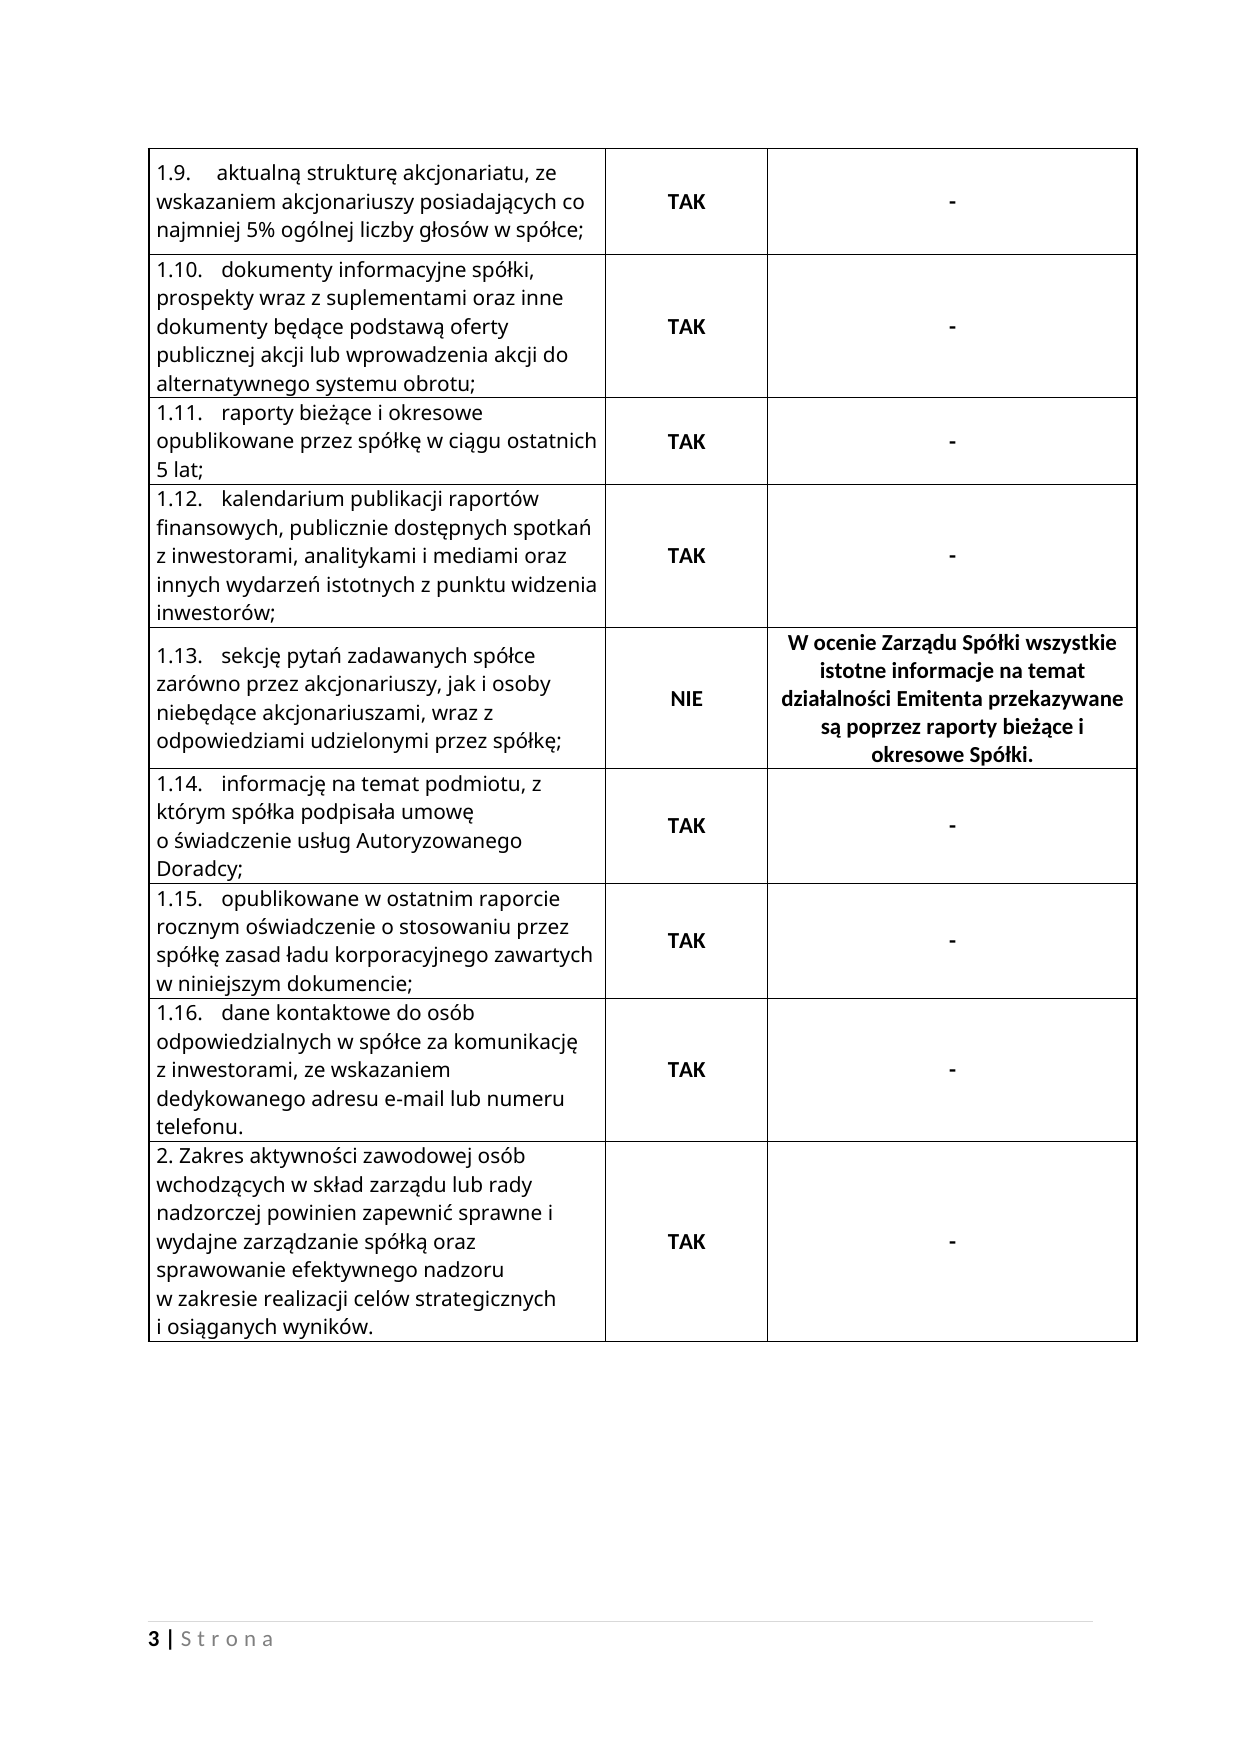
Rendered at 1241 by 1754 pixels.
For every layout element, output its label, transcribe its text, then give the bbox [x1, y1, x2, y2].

table_cell W ocenie Zarządu Spółki wszystkie istotne informacje na temat działalności Emitenta przekazywane są poprzez raporty bieżące i okresowe Spółki. [768, 628, 1136, 768]
table_cell TAK [606, 884, 767, 997]
table_cell 1.15. opublikowane w ostatnim raporcie rocznym oświadczenie o stosowaniu przez spółkę zasad ładu korporacyjnego zawartych w niniejszym dokumencie; [150, 884, 605, 997]
table_cell - [768, 149, 1136, 254]
table_cell 1.13. sekcję pytań zadawanych spółce zarówno przez akcjonariuszy, jak i osoby niebędące akcjonariuszami, wraz z odpowiedziami udzielonymi przez spółkę; [150, 628, 605, 768]
table_cell 1.10. dokumenty informacyjne spółki, prospekty wraz z suplementami oraz inne dokumenty będące podstawą oferty publicznej akcji lub wprowadzenia akcji do alternatywnego systemu obrotu; [150, 255, 605, 397]
table_cell TAK [606, 255, 767, 397]
table_cell 1.16. dane kontaktowe do osób odpowiedzialnych w spółce za komunikację z inwestorami, ze wskazaniem dedykowanego adresu e-mail lub numeru telefonu. [150, 999, 605, 1141]
table_cell - [768, 255, 1136, 397]
table_cell 1.11. raporty bieżące i okresowe opublikowane przez spółkę w ciągu ostatnich 5 lat; [150, 398, 605, 483]
table_cell TAK [606, 485, 767, 627]
table_cell TAK [606, 398, 767, 483]
table_cell TAK [606, 999, 767, 1141]
table_cell 1.12. kalendarium publikacji raportów finansowych, publicznie dostępnych spotkań z inwestorami, analitykami i mediami oraz innych wydarzeń istotnych z punktu widzenia inwestorów; [150, 485, 605, 627]
table_cell TAK [606, 1142, 767, 1341]
table_cell - [768, 485, 1136, 627]
table_cell 1.9. aktualną strukturę akcjonariatu, ze wskazaniem akcjonariuszy posiadających co najmniej 5% ogólnej liczby głosów w spółce; [150, 149, 605, 254]
table_cell 2. Zakres aktywności zawodowej osób wchodzących w skład zarządu lub rady nadzorczej powinien zapewnić sprawne i wydajne zarządzanie spółką oraz sprawowanie efektywnego nadzoru w zakresie realizacji celów strategicznych i osiąganych wyników. [150, 1142, 605, 1341]
table_cell - [768, 1142, 1136, 1341]
table_cell - [768, 769, 1136, 883]
table_cell 1.14. informację na temat podmiotu, z którym spółka podpisała umowę o świadczenie usług Autoryzowanego Doradcy; [150, 769, 605, 883]
table_cell TAK [606, 149, 767, 254]
table_cell - [768, 398, 1136, 483]
table_cell NIE [606, 628, 767, 768]
table_cell - [768, 999, 1136, 1141]
table_cell - [768, 884, 1136, 997]
table_cell TAK [606, 769, 767, 883]
